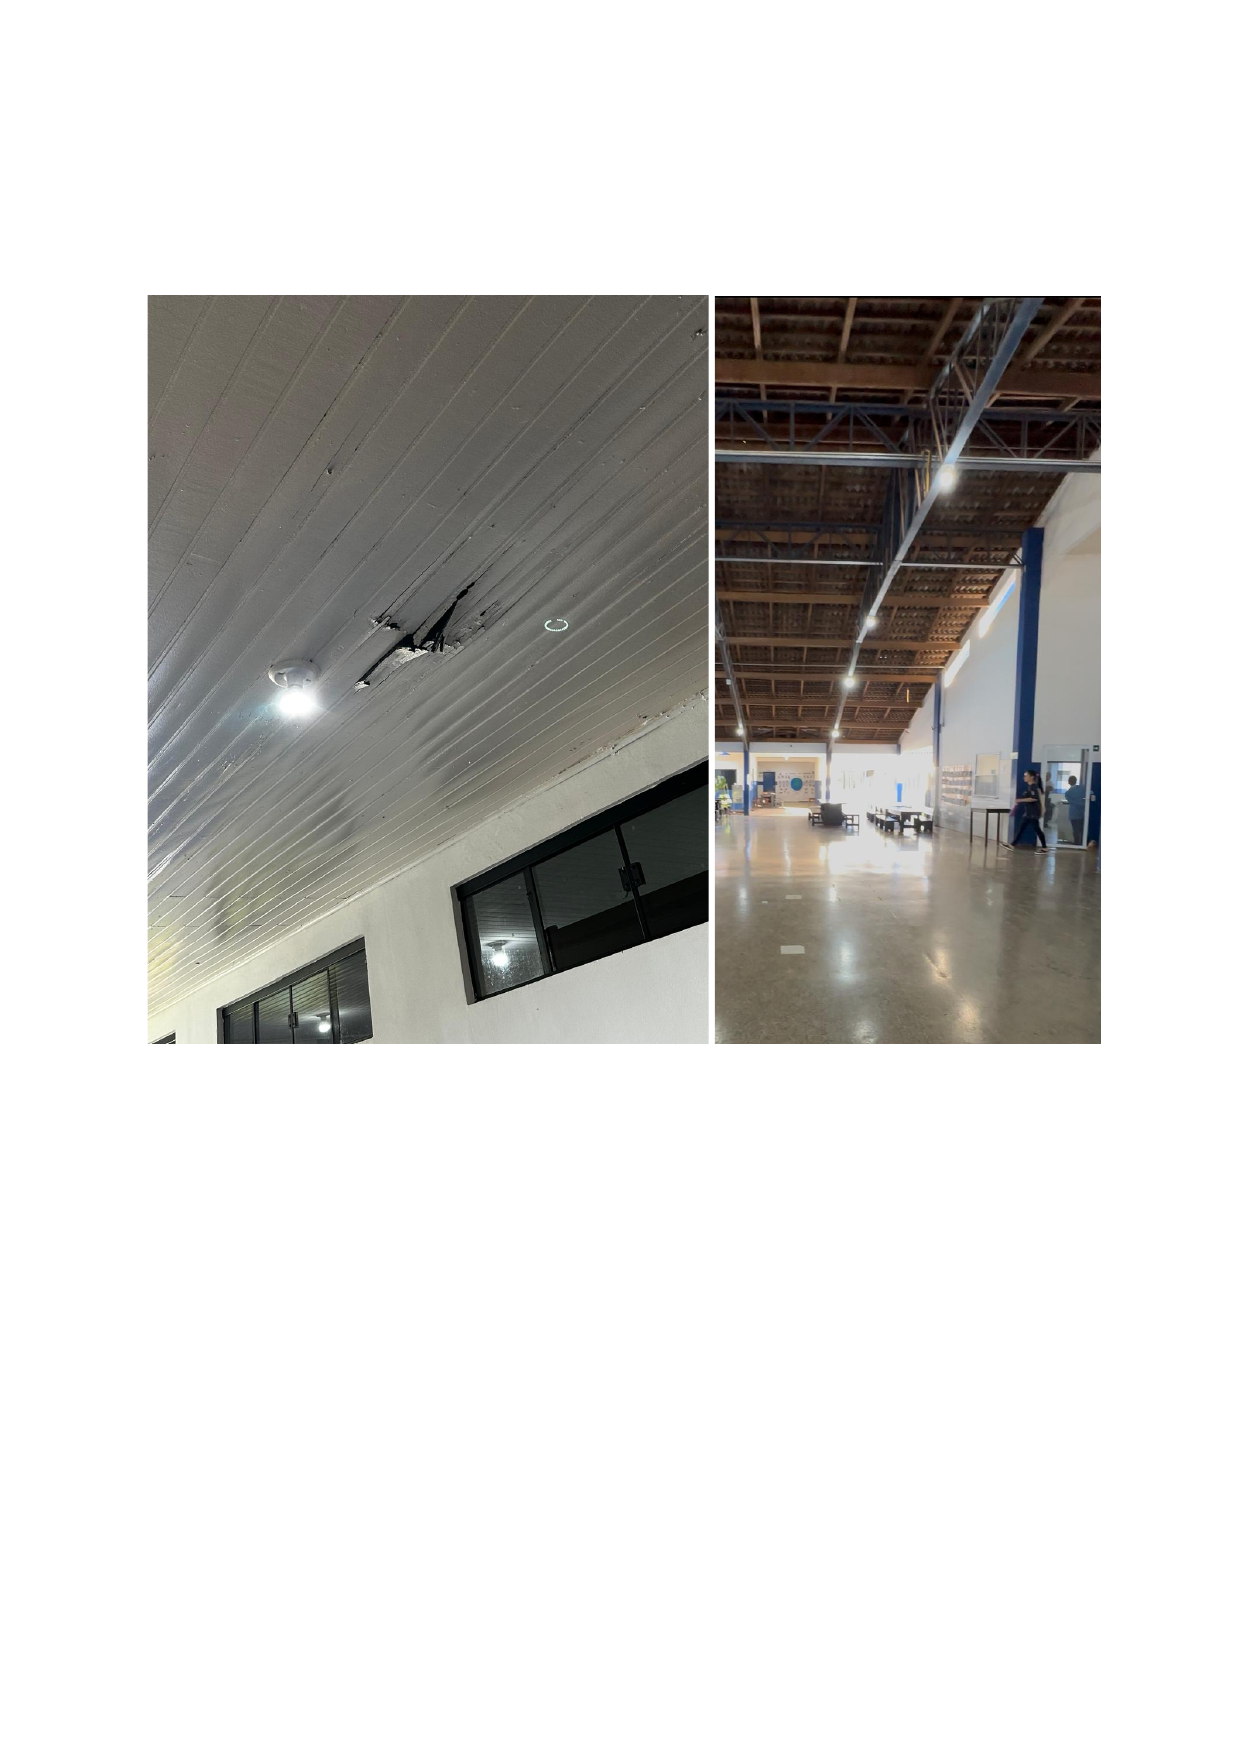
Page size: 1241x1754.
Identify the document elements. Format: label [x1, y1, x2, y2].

picture [714, 296, 1101, 1044]
picture [147, 295, 709, 1044]
